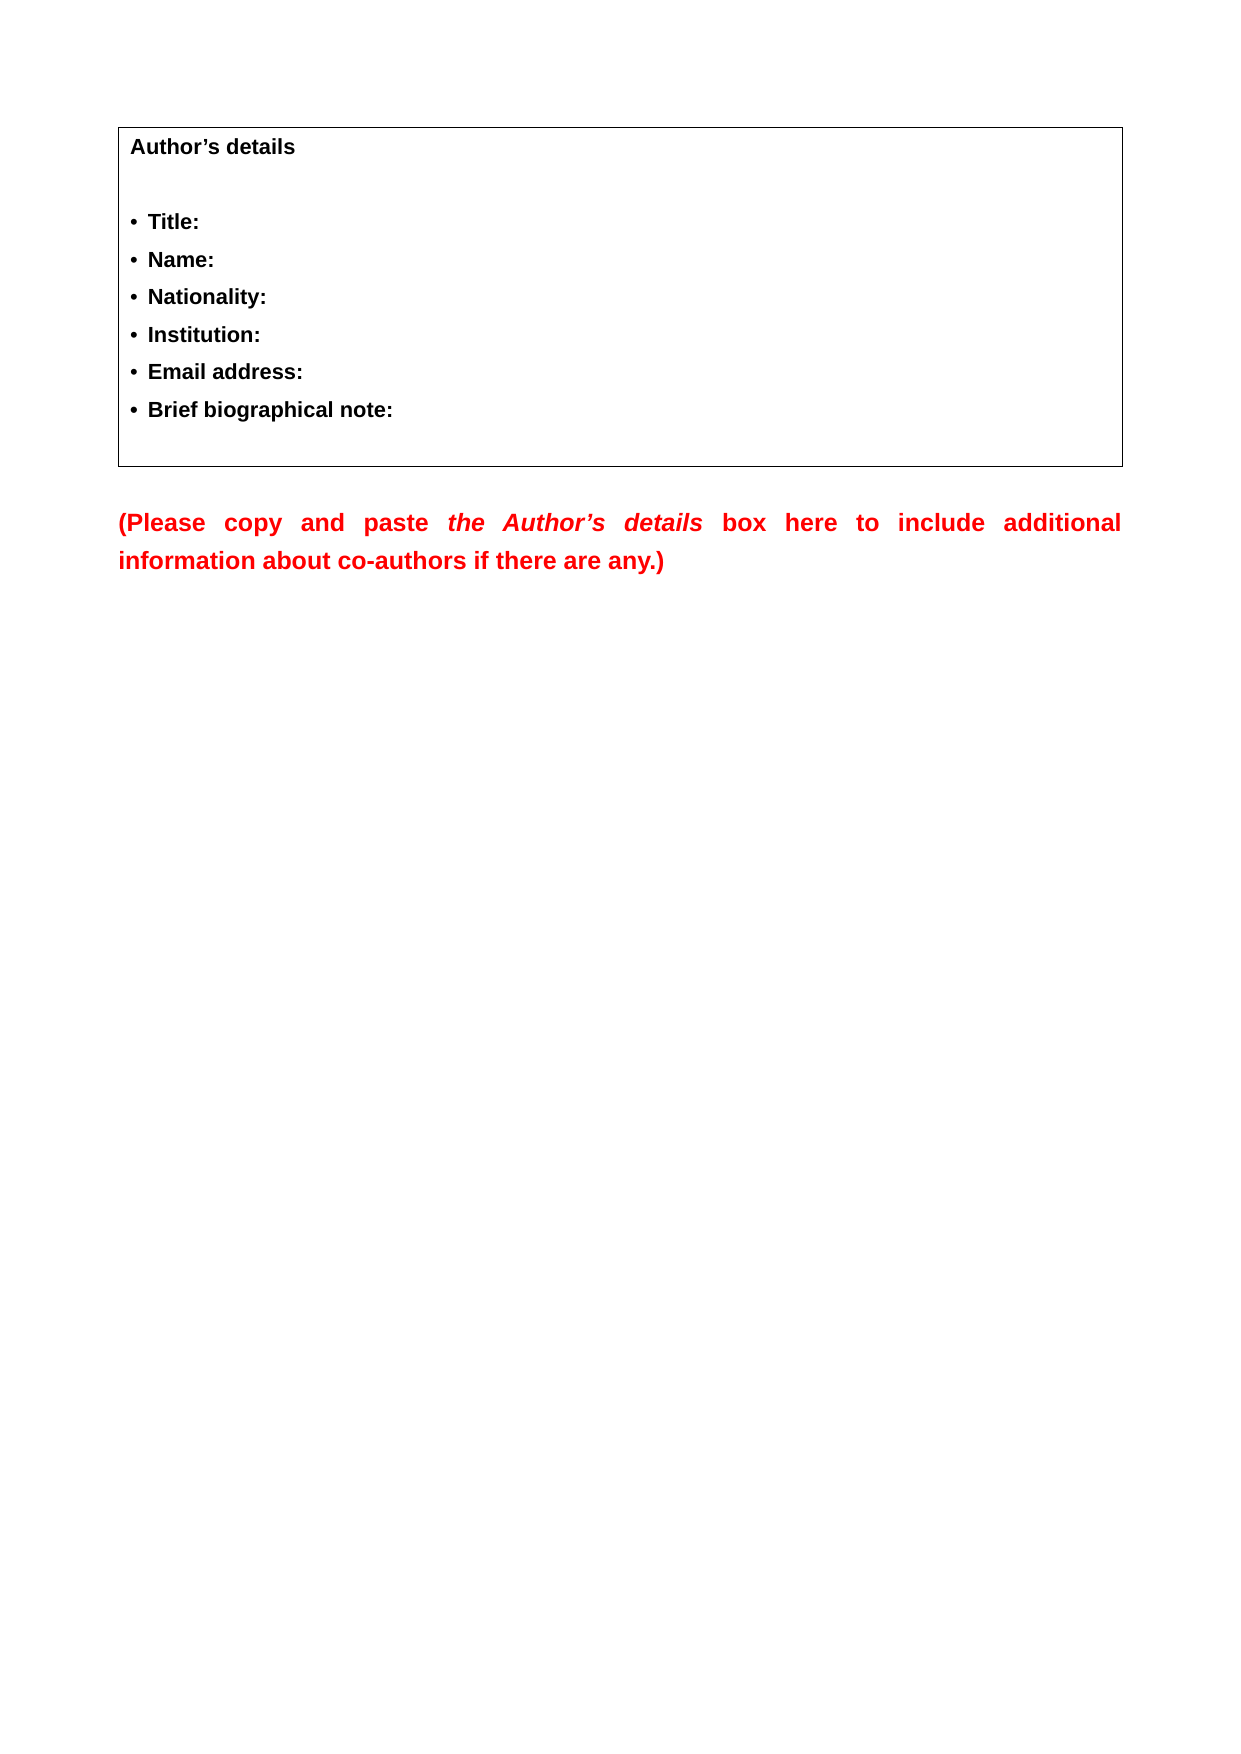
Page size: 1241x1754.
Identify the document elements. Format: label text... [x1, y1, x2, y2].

text (Please copy and paste the Author’s details box here to include additional information about co-authors if there are any.) [118, 504, 1122, 579]
table_header Author’s details Title: Name: Nationality: Institution: Email address: Brief biographical note: [119, 128, 1122, 466]
